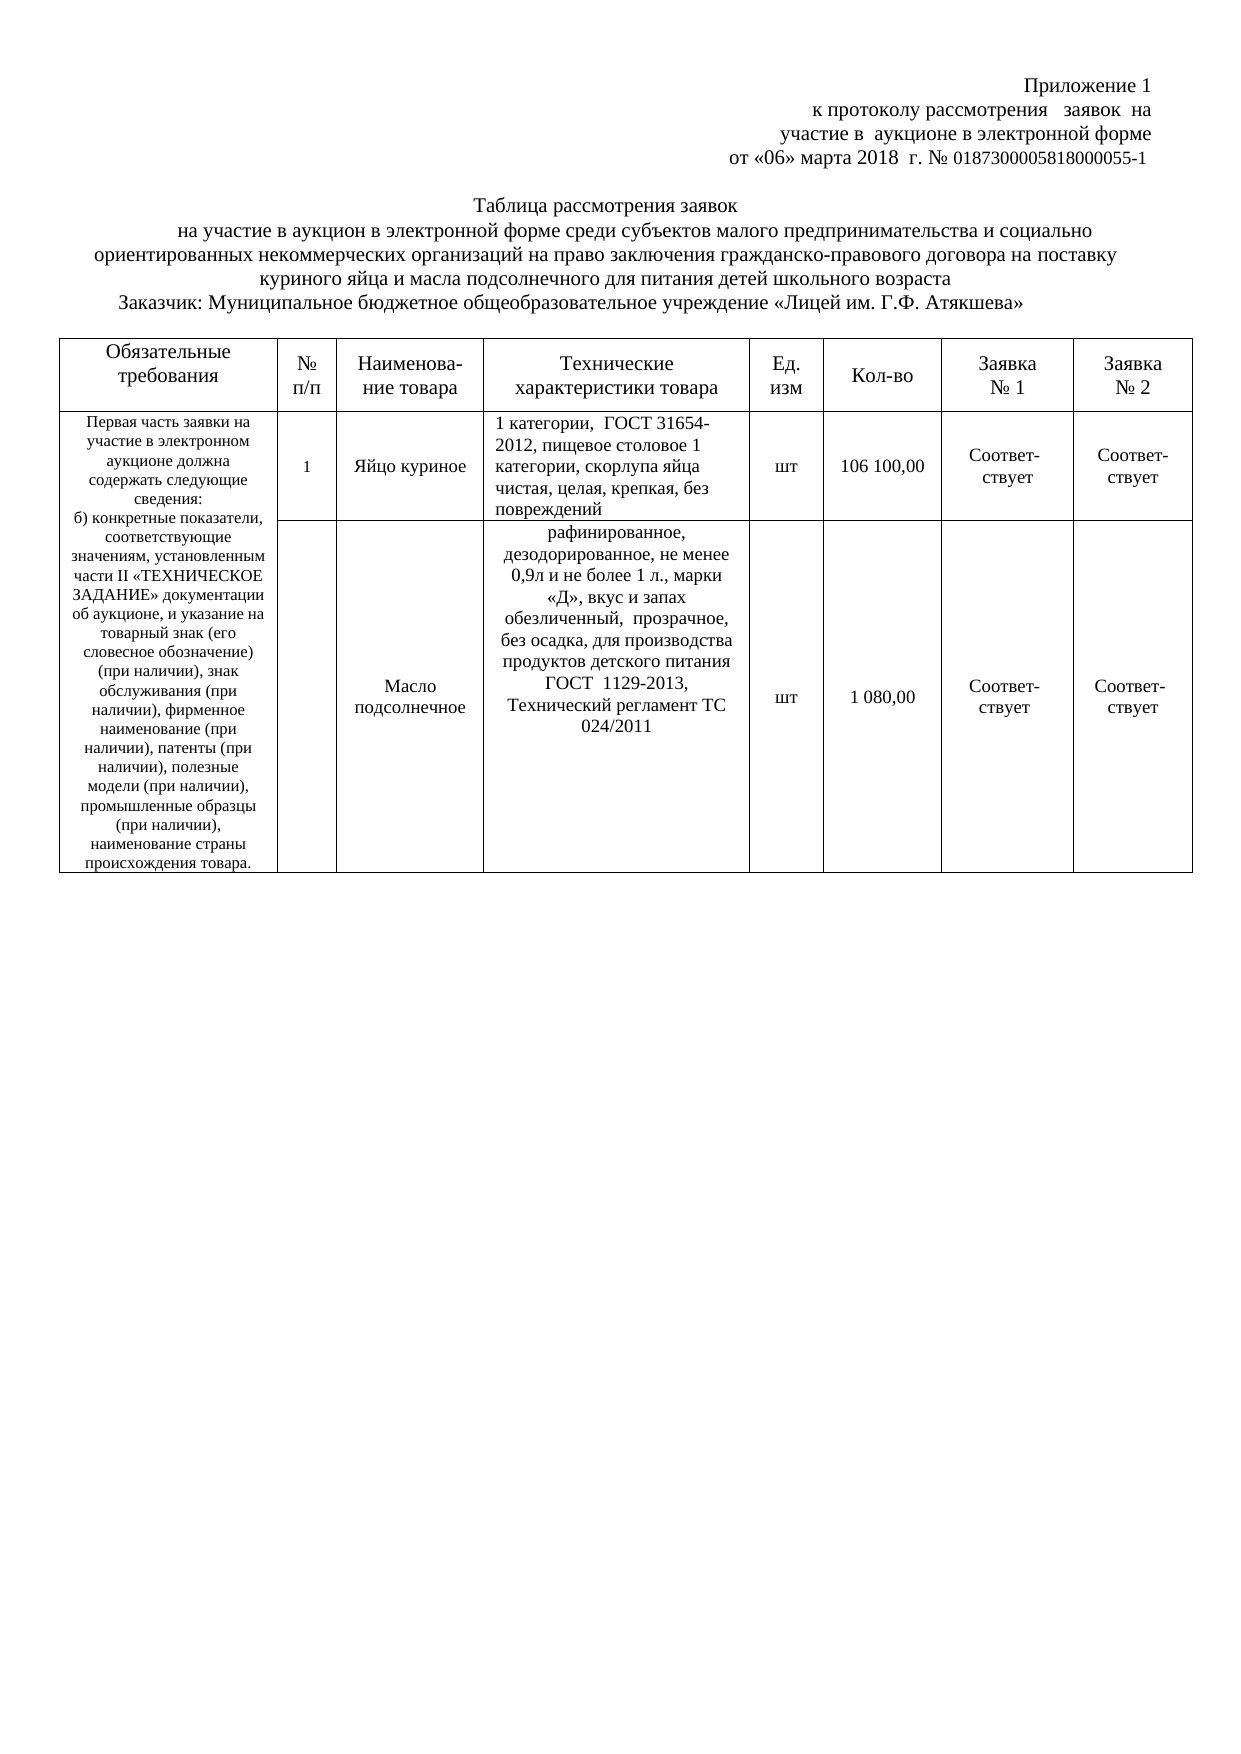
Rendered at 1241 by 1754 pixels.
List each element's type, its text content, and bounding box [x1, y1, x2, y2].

table_cell [278, 521, 336, 872]
table_cell шт [750, 521, 823, 872]
table_cell Яйцо куриное [337, 412, 483, 520]
text на участие в аукцион в электронной форме среди субъектов малого предпринимательства и социально ориентированных некоммерческих организаций на право заключения гражданско-правового договора на поставку куриного яйца и масла подсолнечного для питания детей школьного возраста [59, 217, 1152, 290]
text Приложение 1 [15, 73, 1152, 97]
table_header Заявка № 1 [942, 339, 1073, 411]
table_cell Соответ- ствует [942, 521, 1073, 872]
table_cell Соответ- ствует [942, 412, 1073, 520]
table_cell Масло подсолнечное [337, 521, 483, 872]
table_cell 1 080,00 [824, 521, 941, 872]
table_cell 1 категории, ГОСТ 31654-2012, пищевое столовое 1 категории, скорлупа яйца чистая, целая, крепкая, без повреждений [484, 412, 749, 520]
text от «06» марта 2018 г. № 0187300005818000055-1 [59, 145, 1152, 169]
table_cell шт [750, 412, 823, 520]
table_header Заявка № 2 [1074, 339, 1192, 411]
table_cell рафинированное, дезодорированное, не менее 0,9л и не более 1 л., марки «Д», вкус и запах обезличенный, прозрачное, без осадка, для производства продуктов детского питания ГОСТ 1129-2013, Технический регламент ТС 024/2011 [484, 521, 749, 872]
table_cell Соответ-ствует [1074, 412, 1192, 520]
text Таблица рассмотрения заявок [59, 193, 1152, 217]
table_header Ед. изм [750, 339, 823, 411]
text к протоколу рассмотрения заявок на участие в аукционе в электронной форме [59, 97, 1152, 145]
table_cell 106 100,00 [824, 412, 941, 520]
table_cell Первая часть заявки на участие в электронном аукционе должна содержать следующие сведения: б) конкретные показатели, соответствующие значениям, установленным части II «ТЕХНИЧЕСКОЕ ЗАДАНИЕ» документации об аукционе, и указание на товарный знак (его словесное обозначение) (при наличии), знак обслуживания (при наличии), фирменное наименование (при наличии), патенты (при наличии), полезные модели (при наличии), промышленные образцы (при наличии), наименование страны происхождения товара. [60, 412, 277, 872]
table_cell Соответ- ствует [1074, 521, 1192, 872]
table_header Наименова-ние товара [337, 339, 483, 411]
table_cell 1 [278, 412, 336, 520]
table_header № п/п [278, 339, 336, 411]
table_header Технические характеристики товара [484, 339, 749, 411]
text Заказчик: Муниципальное бюджетное общеобразовательное учреждение «Лицей им. Г.Ф. Атякшева» [118, 290, 1152, 314]
table_header Кол-во [824, 339, 941, 411]
table_header Обязательные требования [60, 339, 277, 411]
